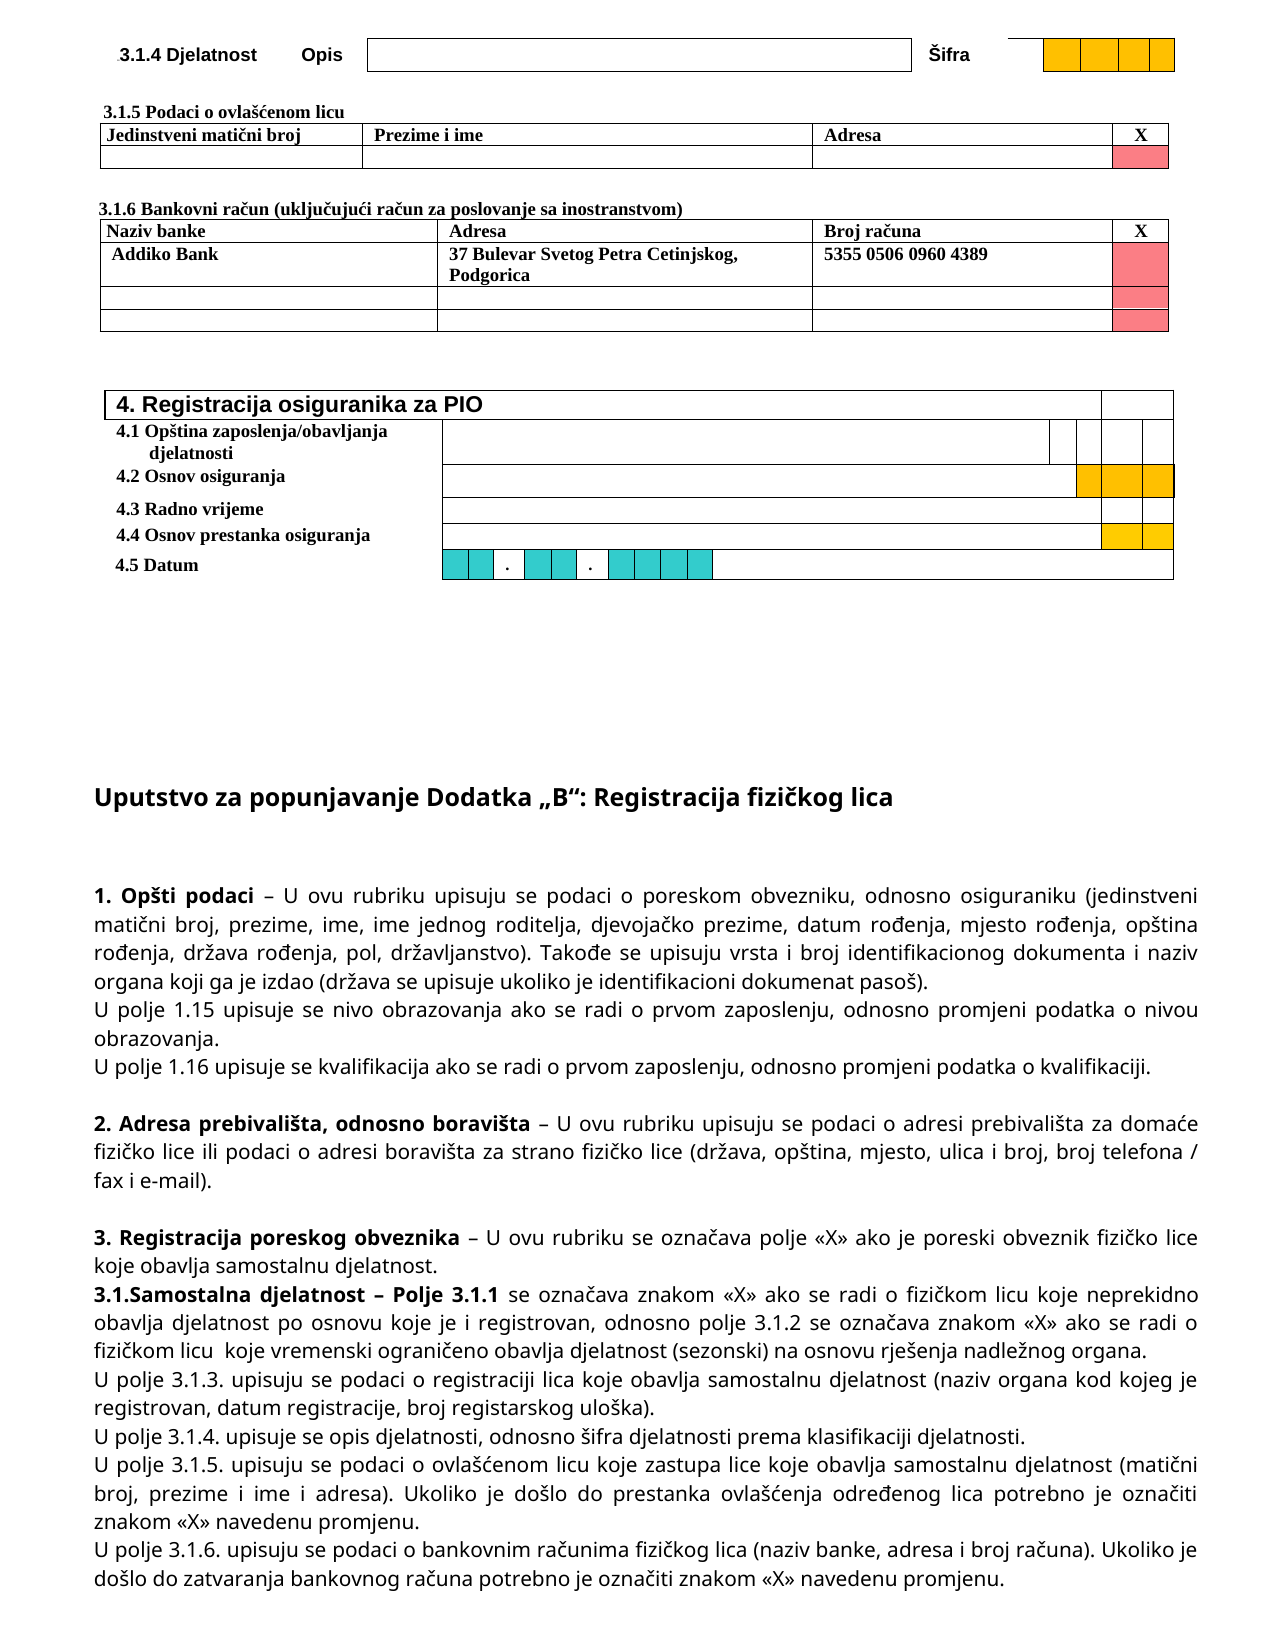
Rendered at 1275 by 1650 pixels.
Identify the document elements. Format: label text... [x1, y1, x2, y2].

table_cell [1081, 39, 1118, 71]
table_cell [443, 524, 467, 549]
table_cell [1021, 498, 1049, 523]
table_cell [794, 420, 818, 463]
table_cell [619, 420, 644, 463]
table_cell [918, 465, 943, 497]
table_cell [1077, 465, 1101, 497]
table_cell [518, 498, 543, 523]
table_cell [594, 465, 619, 497]
table_header 4. Registracija osiguranika za PIO [106, 391, 1101, 419]
table_cell [644, 465, 669, 497]
table_cell [918, 420, 943, 463]
table_cell [568, 524, 594, 549]
table_cell [669, 420, 694, 463]
table_cell [467, 524, 492, 549]
table_cell Šifra [912, 38, 1008, 71]
table_header X [1113, 220, 1168, 242]
table_cell [543, 524, 568, 549]
table_cell [819, 465, 843, 497]
table_cell [594, 498, 619, 523]
table_cell [1077, 524, 1101, 549]
table_cell [1143, 498, 1173, 523]
table_cell [469, 550, 493, 579]
table_cell 4.3 Radno vrijeme [105, 497, 442, 523]
table_cell [438, 310, 812, 331]
table_cell [363, 146, 812, 168]
table_cell [1150, 39, 1174, 71]
text 2. Adresa prebivališta, odnosno boravišta – U ovu rubriku upisuju se podaci o adresi prebivališta za domaće fizičko lice ili podaci o adresi boravišta za strano fizičko lice (država, opština, mjesto, ulica i broj, broj telefona / fax i e-mail). [94, 1109, 1200, 1194]
table_cell [868, 498, 893, 523]
table_cell [918, 498, 943, 523]
table_cell [101, 146, 362, 168]
table_cell [813, 287, 1112, 308]
table_cell [896, 550, 922, 579]
table_header Naziv banke [101, 220, 437, 242]
table_cell [644, 420, 669, 463]
table_cell [492, 524, 518, 549]
text U polje 1.15 upisuje se nivo obrazovanja ako se radi o prvom zaposlenju, odnosno promjeni podatka o nivou obrazovanja. [94, 995, 1200, 1052]
table_header Adresa [813, 124, 1112, 145]
table_cell [1101, 550, 1142, 579]
table_cell [1077, 420, 1101, 463]
table_cell [844, 465, 868, 497]
table_cell [1077, 550, 1101, 579]
table_cell [443, 420, 467, 463]
table_cell [694, 498, 719, 523]
table_cell [1044, 39, 1080, 71]
table_cell [661, 550, 687, 579]
table_cell [669, 524, 694, 549]
table_cell [893, 498, 918, 523]
table_cell [1077, 498, 1101, 523]
table_cell [993, 524, 1021, 549]
table_cell [819, 420, 843, 463]
table_cell [719, 420, 744, 463]
table_cell [467, 420, 492, 463]
table_cell [568, 420, 594, 463]
table_cell [943, 465, 968, 497]
table_cell [443, 465, 467, 497]
table_cell [769, 498, 793, 523]
table_cell [1143, 465, 1173, 497]
table_cell [868, 465, 893, 497]
table_cell [968, 465, 993, 497]
table_cell 3B3.1.4 Djelatnost [106, 38, 274, 71]
table_cell [619, 465, 644, 497]
table_cell . [494, 550, 524, 579]
table_cell [1021, 524, 1049, 549]
table_cell [443, 550, 468, 579]
table_cell [467, 498, 492, 523]
table_cell [813, 146, 1112, 168]
table_cell [1000, 550, 1025, 579]
table_cell [1113, 243, 1168, 286]
table_cell [1113, 310, 1168, 331]
text 3.1.Samostalna djelatnost – Polje 3.1.1 se označava znakom «X» ako se radi o fizičkom licu koje neprekidno obavlja djelatnost po osnovu koje je i registrovan, odnosno polje 3.1.2 se označava znakom «X» ako se radi o fizičkom licu koje vremenski ograničeno obavlja djelatnost (sezonski) na osnovu rješenja nadležnog organa. [94, 1280, 1200, 1365]
table_cell [568, 465, 594, 497]
table_cell [694, 420, 719, 463]
table_cell [719, 498, 744, 523]
table_cell [635, 550, 660, 579]
table_cell [694, 524, 719, 549]
table_cell [739, 550, 765, 579]
table_cell [552, 550, 576, 579]
table_cell [1142, 550, 1173, 579]
table_header X [1113, 124, 1168, 145]
table_cell [1143, 524, 1173, 549]
table_cell Addiko Bank [101, 243, 437, 286]
table_cell [525, 550, 551, 579]
table_cell [368, 39, 911, 71]
table_cell [1119, 39, 1149, 71]
table_cell [1050, 420, 1076, 463]
table_cell [543, 420, 568, 463]
text 3.1.6 Bankovni račun (uključujući račun za poslovanje sa inostranstvom) [94, 197, 1200, 219]
table_cell [844, 550, 869, 579]
table_cell [101, 287, 437, 308]
text 3. Registracija poreskog obveznika – U ovu rubriku se označava polje «X» ako je poreski obveznik fizičko lice koje obavlja samostalnu djelatnost. [94, 1223, 1200, 1280]
table_cell [1113, 287, 1168, 308]
table_cell [744, 465, 769, 497]
table_header [1102, 391, 1173, 419]
table_cell Opis [274, 38, 367, 71]
table_cell [619, 498, 644, 523]
table_cell [594, 420, 619, 463]
text U polje 1.16 upisuje se kvalifikacija ako se radi o prvom zaposlenju, odnosno promjeni podatka o kvalifikaciji. [94, 1052, 1200, 1081]
table_cell 4.4 Osnov prestanka osiguranja [105, 523, 442, 549]
table_cell [868, 524, 893, 549]
text 3.1.5 Podaci o ovlašćenom licu [94, 101, 1200, 122]
table_cell [492, 420, 518, 463]
table_cell [870, 550, 896, 579]
table_header Adresa [438, 220, 812, 242]
table_cell [744, 498, 769, 523]
table_cell [744, 524, 769, 549]
table_cell [819, 498, 843, 523]
table_cell [1143, 420, 1173, 463]
table_cell [1051, 550, 1077, 579]
table_cell [769, 465, 793, 497]
table_cell [688, 550, 712, 579]
text U polje 3.1.5. upisuju se podaci o ovlašćenom licu koje zastupa lice koje obavlja samostalnu djelatnost (matični broj, prezime i ime i adresa). Ukoliko je došlo do prestanka ovlašćenja određenog lica potrebno je označiti znakom «X» navedenu promjenu. [94, 1450, 1200, 1536]
table_cell 4.5 Datum [104, 549, 442, 579]
table_cell [893, 420, 918, 463]
table_cell [669, 498, 694, 523]
text 1. Opšti podaci – U ovu rubriku upisuju se podaci o poreskom obvezniku, odnosno osiguraniku (jedinstveni matični broj, prezime, ime, ime jednog roditelja, djevojačko prezime, datum rođenja, mjesto rođenja, opština rođenja, država rođenja, pol, državljanstvo). Takođe se upisuju vrsta i broj identifikacionog dokumenta i naziv organa koji ga je izdao (država se upisuje ukoliko je identifikacioni dokumenat pasoš). [94, 882, 1200, 995]
table_cell [948, 550, 974, 579]
table_cell [943, 420, 968, 463]
table_cell 4.1 Opština zaposlenja/obavljanja djelatnosti [105, 420, 442, 463]
table_cell [1102, 420, 1142, 463]
table_cell [1102, 524, 1142, 549]
table_cell [1049, 498, 1077, 523]
table_cell [918, 524, 943, 549]
table_cell [922, 550, 948, 579]
table_cell [438, 287, 812, 308]
table_cell [769, 420, 793, 463]
table_cell [518, 524, 543, 549]
text Uputstvo za popunjavanje Dodatka „B“: Registracija fizičkog lica [94, 779, 1200, 813]
table_cell [1049, 524, 1077, 549]
table_cell [1102, 498, 1142, 523]
table_cell [101, 310, 437, 331]
table_cell [609, 550, 634, 579]
table_cell [719, 465, 744, 497]
table_cell [619, 524, 644, 549]
table_cell [818, 550, 843, 579]
table_cell [492, 465, 518, 497]
table_cell [1008, 39, 1043, 71]
table_cell [443, 498, 467, 523]
table_cell [669, 465, 694, 497]
table_cell 5355 0506 0960 4389 [813, 243, 1112, 286]
text U polje 3.1.3. upisuju se podaci o registraciji lica koje obavlja samostalnu djelatnost (naziv organa kod kojeg je registrovan, datum registracije, broj registarskog uloška). [94, 1365, 1200, 1422]
table_cell [765, 550, 791, 579]
table_cell [893, 524, 918, 549]
table_cell [644, 498, 669, 523]
table_cell [794, 498, 818, 523]
table_cell [993, 498, 1021, 523]
table_cell [1021, 420, 1049, 463]
table_cell [744, 420, 769, 463]
table_cell [893, 465, 918, 497]
table_cell [844, 498, 868, 523]
table_cell [594, 524, 619, 549]
table_cell [1049, 465, 1076, 497]
table_cell [974, 550, 1000, 579]
table_cell [943, 498, 968, 523]
table_cell [794, 465, 818, 497]
table_cell [968, 524, 993, 549]
table_cell [719, 524, 744, 549]
table_cell 37 Bulevar Svetog Petra Cetinjskog, Podgorica [438, 243, 812, 286]
table_cell [1025, 550, 1051, 579]
table_cell [467, 465, 492, 497]
table_cell [943, 524, 968, 549]
table_header Prezime i ime [363, 124, 812, 145]
table_cell [813, 310, 1112, 331]
table_cell [769, 524, 793, 549]
table_cell [1113, 146, 1168, 168]
table_cell [568, 498, 594, 523]
table_cell [518, 465, 543, 497]
table_cell [819, 524, 843, 549]
table_cell [518, 420, 543, 463]
table_cell 4.2 Osnov osiguranja [105, 464, 442, 497]
table_cell [968, 420, 993, 463]
table_cell [844, 524, 868, 549]
text U polje 3.1.6. upisuju se podaci o bankovnim računima fizičkog lica (naziv banke, adresa i broj računa). Ukoliko je došlo do zatvaranja bankovnog računa potrebno je označiti znakom «X» navedenu promjenu. [94, 1536, 1200, 1592]
table_cell . [577, 550, 608, 579]
table_cell [644, 524, 669, 549]
table_cell [543, 465, 568, 497]
table_cell [844, 420, 868, 463]
table_cell [694, 465, 719, 497]
table_cell [968, 498, 993, 523]
table_cell [543, 498, 568, 523]
table_cell [794, 524, 818, 549]
table_cell [791, 550, 817, 579]
table_cell [713, 550, 739, 579]
table_cell [993, 465, 1021, 497]
table_header Broj računa [813, 220, 1112, 242]
text U polje 3.1.4. upisuje se opis djelatnosti, odnosno šifra djelatnosti prema klasifikaciji djelatnosti. [94, 1422, 1200, 1450]
table_cell [868, 420, 893, 463]
table_header Jedinstveni matični broj [101, 124, 362, 145]
table_cell [993, 420, 1021, 463]
table_cell [492, 498, 518, 523]
table_cell [1021, 465, 1049, 497]
table_cell [1102, 465, 1142, 497]
